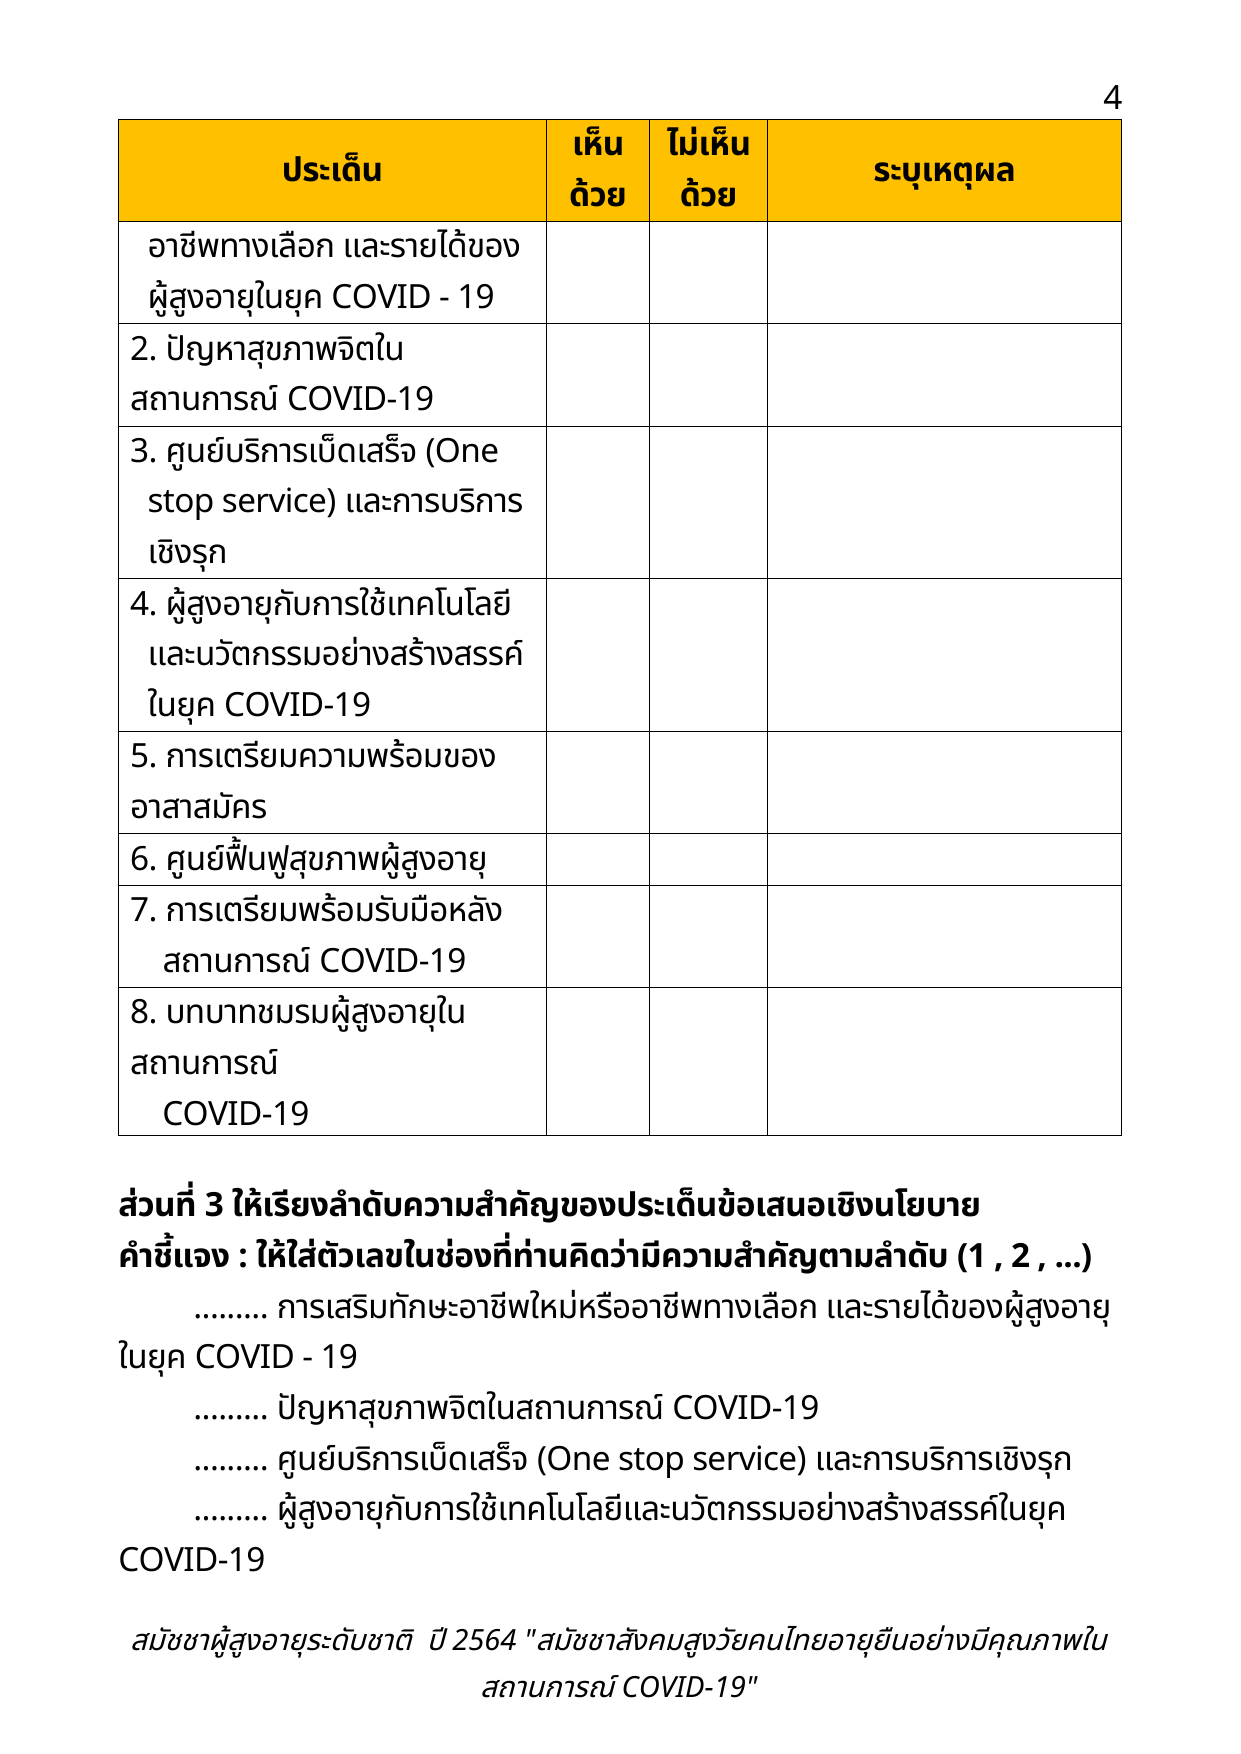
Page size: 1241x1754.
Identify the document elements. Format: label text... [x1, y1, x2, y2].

table_cell [650, 834, 767, 885]
table_cell 5. การเตรียมความพร้อมของอาสาสมัคร [119, 732, 546, 833]
text คำชี้แจง : ให้ใส่ตัวเลขในช่องที่ท่านคิดว่ามีความสำคัญตามลำดับ (1 , 2 , ...) [118, 1232, 1122, 1282]
table_cell [650, 324, 767, 426]
table_cell 7. การเตรียมพร้อมรับมือหลังสถานการณ์ COVID-19 [119, 886, 546, 987]
text ......... การเสริมทักษะอาชีพใหม่หรืออาชีพทางเลือก และรายได้ของผู้สูงอายุในยุค COVID - 19 [118, 1282, 1122, 1384]
table_cell [650, 222, 767, 323]
table_cell [650, 427, 767, 578]
text ......... ศูนย์บริการเบ็ดเสร็จ (One stop service) และการบริการเชิงรุก [118, 1434, 1122, 1485]
table_cell [768, 732, 1121, 833]
table_cell [768, 834, 1121, 885]
table_cell [768, 324, 1121, 426]
table_cell [650, 732, 767, 833]
table_cell 4. ผู้สูงอายุกับการใช้เทคโนโลยีและนวัตกรรมอย่างสร้างสรรค์ในยุค COVID-19 [119, 579, 546, 731]
table_cell [768, 988, 1121, 1135]
table_header ไม่เห็นด้วย [650, 120, 767, 221]
table_cell [547, 222, 649, 323]
table_cell [547, 732, 649, 833]
text ......... ปัญหาสุขภาพจิตในสถานการณ์ COVID-19 [118, 1384, 1122, 1434]
table_cell [650, 886, 767, 987]
table_cell [547, 324, 649, 426]
table_cell [547, 427, 649, 578]
table_cell [768, 886, 1121, 987]
table_cell 2. ปัญหาสุขภาพจิตในสถานการณ์ COVID-19 [119, 324, 546, 426]
table_cell 8. บทบาทชมรมผู้สูงอายุในสถานการณ์ COVID-19 [119, 988, 546, 1135]
table_cell [768, 579, 1121, 731]
table_cell [547, 988, 649, 1135]
table_cell [547, 834, 649, 885]
table_cell [650, 579, 767, 731]
table_cell [547, 579, 649, 731]
text ......... ผู้สูงอายุกับการใช้เทคโนโลยีและนวัตกรรมอย่างสร้างสรรค์ในยุค COVID-19 [118, 1485, 1122, 1581]
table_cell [119, 222, 546, 323]
text ส่วนที่ 3 ให้เรียงลำดับความสำคัญของประเด็นข้อเสนอเชิงนโยบาย [118, 1181, 1122, 1232]
table_cell [768, 222, 1121, 323]
table_cell [768, 427, 1121, 578]
table_header เห็นด้วย [547, 120, 649, 221]
table_cell [547, 886, 649, 987]
table_cell 6. ศูนย์ฟื้นฟูสุขภาพผู้สูงอายุ [119, 834, 546, 885]
table_header ระบุเหตุผล [768, 120, 1121, 221]
table_cell 3. ศูนย์บริการเบ็ดเสร็จ (One stop service) และการบริการเชิงรุก [119, 427, 546, 578]
table_cell [650, 988, 767, 1135]
table_header ประเด็น [119, 120, 546, 221]
